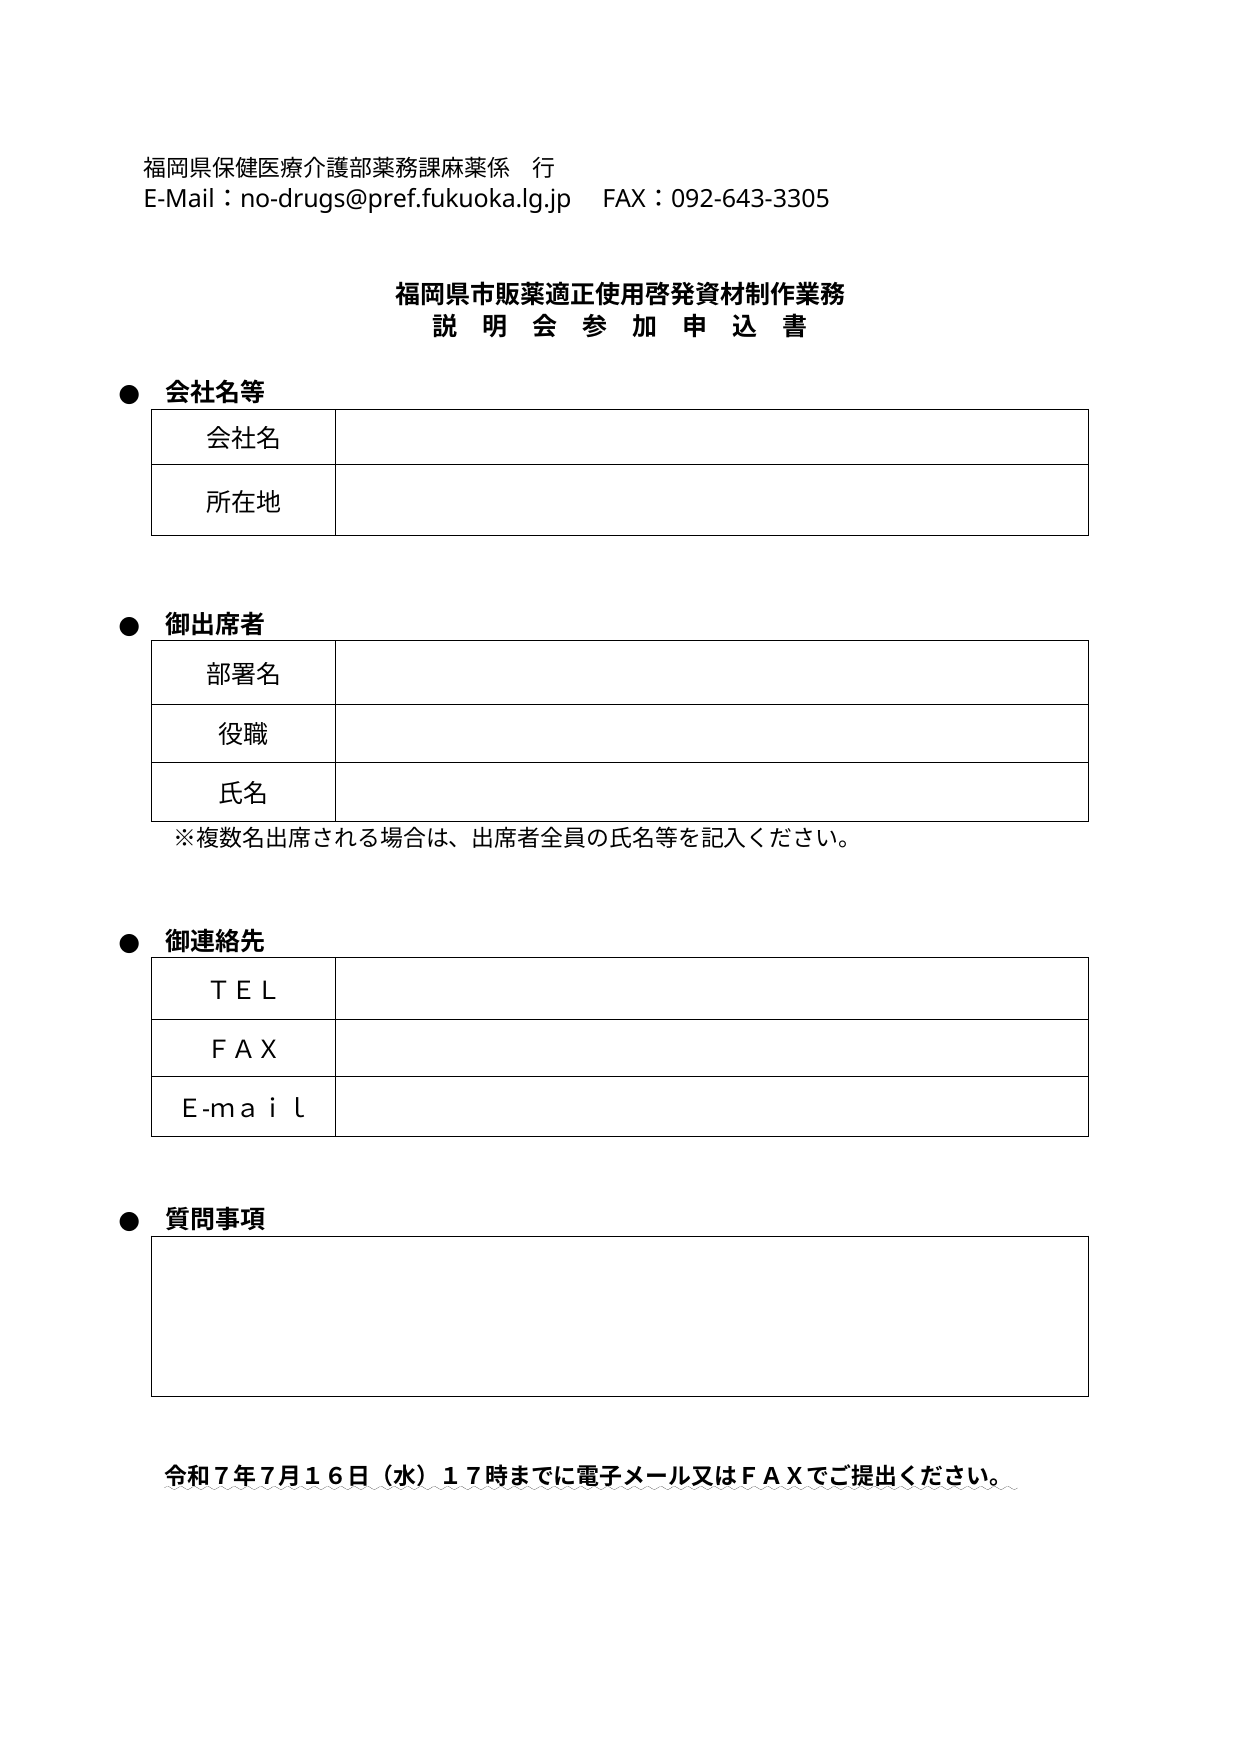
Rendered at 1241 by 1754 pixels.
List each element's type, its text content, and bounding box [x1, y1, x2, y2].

table_header [152, 1237, 1088, 1396]
text ● 御連絡先 [118, 921, 1122, 957]
text ● 会社名等 [118, 373, 1122, 409]
table_cell 役職 [152, 705, 335, 762]
text 令和７年７月１６日（水）１７時までに電子メール又はＦＡＸでご提出ください。 [118, 1459, 1122, 1491]
table_cell ＦＡＸ [152, 1020, 335, 1076]
table_header 会社名 [152, 410, 335, 464]
text ● 御出席者 [118, 604, 1122, 640]
text 説 明 会 参 加 申 込 書 [118, 310, 1122, 341]
table_header [336, 958, 1088, 1019]
table_header [336, 641, 1088, 703]
table_cell [336, 1077, 1088, 1136]
table_header 部署名 [152, 641, 335, 703]
text ※複数名出席される場合は、出席者全員の氏名等を記入ください。 [118, 822, 1122, 853]
table_cell [336, 763, 1088, 821]
text 福岡県市販薬適正使用啓発資材制作業務 [118, 279, 1122, 310]
table_cell Ｅ-ｍａｉｌ [152, 1077, 335, 1136]
text ● 質問事項 [118, 1199, 1122, 1236]
table_cell [336, 1020, 1088, 1076]
table_cell [336, 705, 1088, 762]
table_cell 所在地 [152, 465, 335, 535]
table_cell [336, 465, 1088, 535]
text E-Mail：no-drugs@pref.fukuoka.lg.jp FAX：092-643-3305 [118, 182, 1122, 214]
table_header ＴＥＬ [152, 958, 335, 1019]
table_cell 氏名 [152, 763, 335, 821]
text 福岡県保健医療介護部薬務課麻薬係 行 [143, 151, 1122, 182]
table_header [336, 410, 1088, 464]
